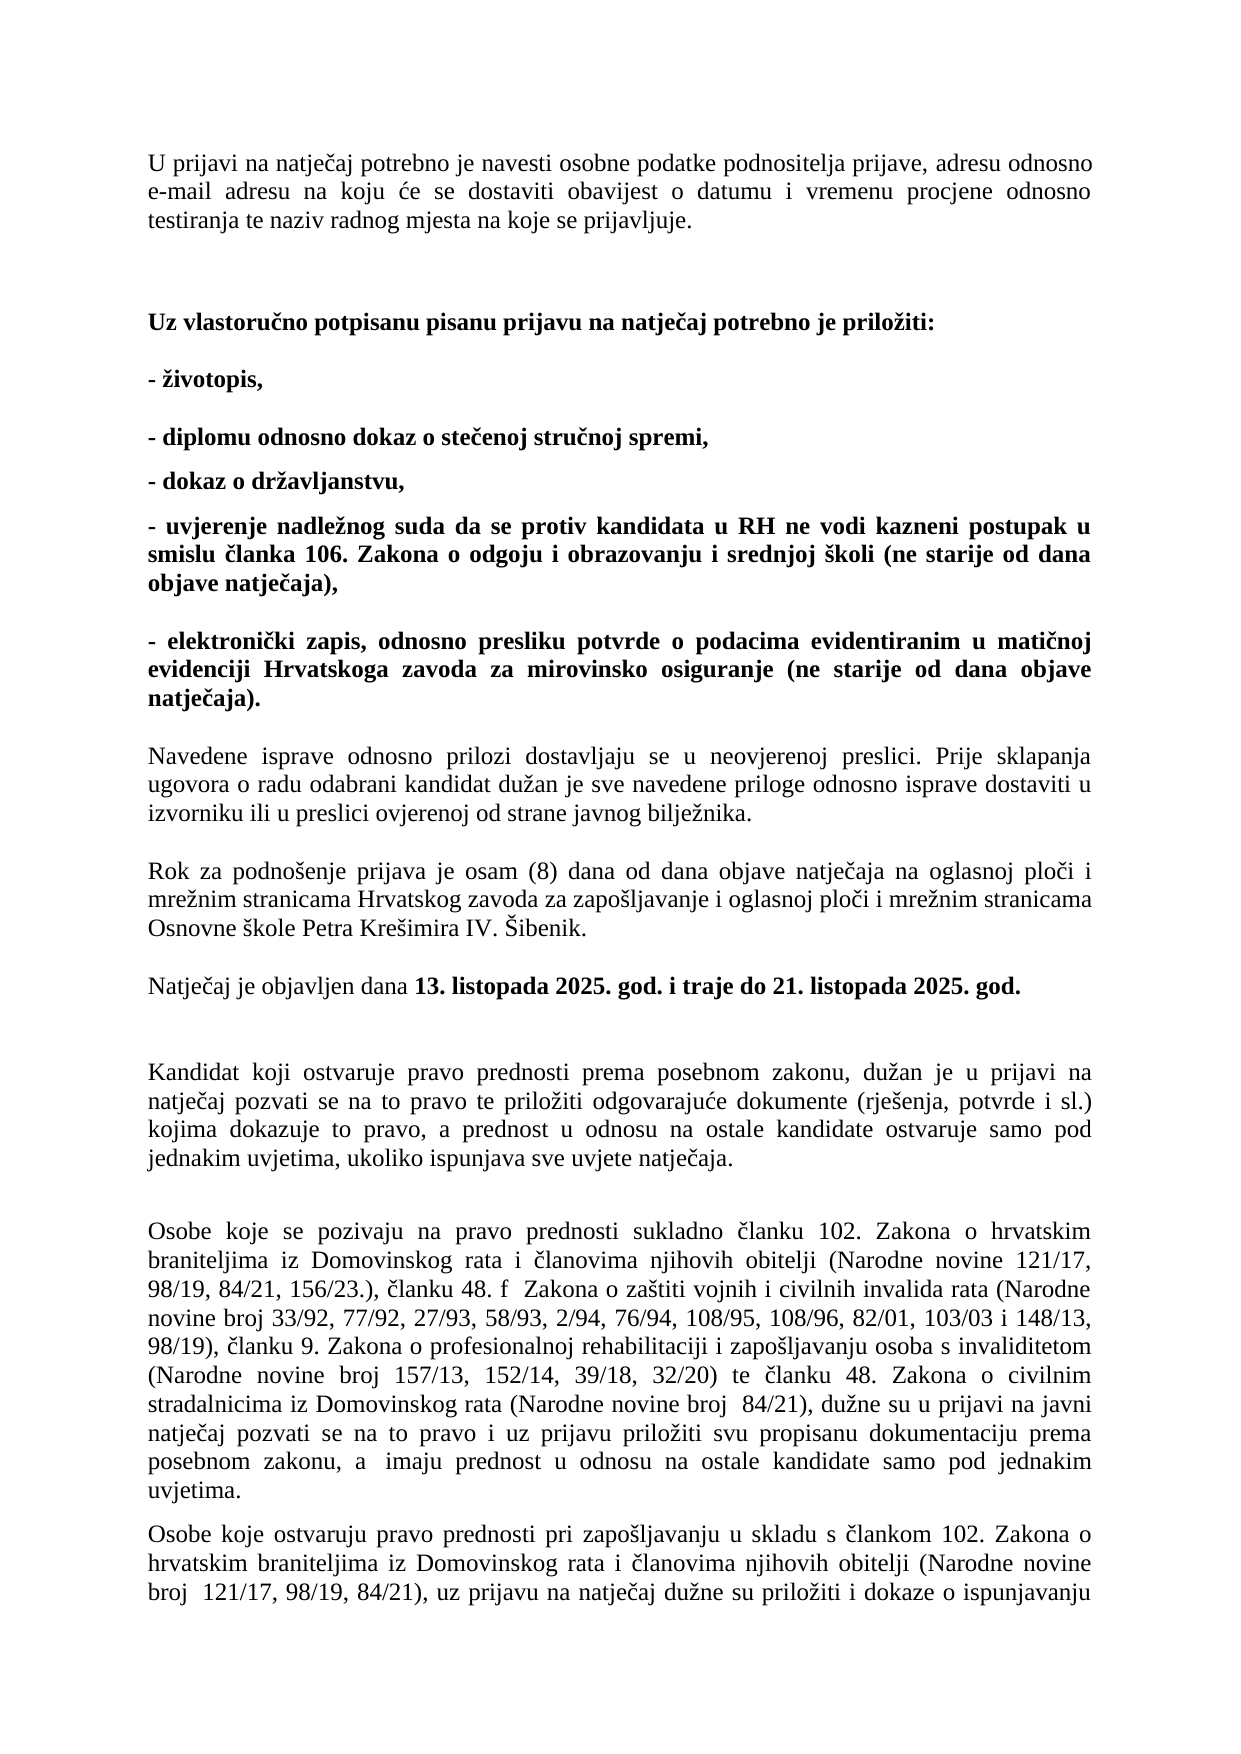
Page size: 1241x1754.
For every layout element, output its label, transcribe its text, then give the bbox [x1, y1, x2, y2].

text Kandidat koji ostvaruje pravo prednosti prema posebnom zakonu, dužan je u prijavi na natječaj pozvati se na to pravo te priložiti odgovarajuće dokumente (rješenja, potvrde i sl.) kojima dokazuje to pravo, a prednost u odnosu na ostale kandidate ostvaruje samo pod jednakim uvjetima, ukoliko ispunjava sve uvjete natječaja. [148, 1057, 1093, 1172]
text Uz vlastoručno potpisanu pisanu prijavu na natječaj potrebno je priložiti: [148, 307, 1093, 336]
text - elektronički zapis, odnosno presliku potvrde o podacima evidentiranim u matičnoj evidenciji Hrvatskoga zavoda za mirovinsko osiguranje (ne starije od dana objave natječaja). [148, 626, 1093, 712]
text - dokaz o državljanstvu, [148, 466, 1093, 495]
text Rok za podnošenje prijava je osam (8) dana od dana objave natječaja na oglasnoj ploči i mrežnim stranicama Hrvatskog zavoda za zapošljavanje i oglasnoj ploči i mrežnim stranicama Osnovne škole Petra Krešimira IV. Šibenik. [148, 856, 1093, 942]
text - životopis, [148, 364, 1093, 393]
text Osobe koje se pozivaju na pravo prednosti sukladno članku 102. Zakona o hrvatskim braniteljima iz Domovinskog rata i članovima njihovih obitelji (Narodne novine 121/17, 98/19, 84/21, 156/23.), članku 48. f Zakona o zaštiti vojnih i civilnih invalida rata (Narodne novine broj 33/92, 77/92, 27/93, 58/93, 2/94, 76/94, 108/95, 108/96, 82/01, 103/03 i 148/13, 98/19), članku 9. Zakona o profesionalnoj rehabilitaciji i zapošljavanju osoba s invaliditetom (Narodne novine broj 157/13, 152/14, 39/18, 32/20) te članku 48. Zakona o civilnim stradalnicima iz Domovinskog rata (Narodne novine broj 84/21), dužne su u prijavi na javni natječaj pozvati se na to pravo i uz prijavu priložiti svu propisanu dokumentaciju prema posebnom zakonu, a imaju prednost u odnosu na ostale kandidate samo pod jednakim uvjetima. [148, 1216, 1093, 1504]
text U prijavi na natječaj potrebno je navesti osobne podatke podnositelja prijave, adresu odnosno e-mail adresu na koju će se dostaviti obavijest o datumu i vremenu procjene odnosno testiranja te naziv radnog mjesta na koje se prijavljuje. [148, 148, 1093, 234]
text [148, 1519, 1093, 1606]
text - uvjerenje nadležnog suda da se protiv kandidata u RH ne vodi kazneni postupak u smislu članka 106. Zakona o odgoju i obrazovanju i srednjoj školi (ne starije od dana objave natječaja), [148, 511, 1093, 597]
text Natječaj je objavljen dana 13. listopada 2025. god. i traje do 21. listopada 2025. god. [148, 971, 1093, 999]
text Navedene isprave odnosno prilozi dostavljaju se u neovjerenoj preslici. Prije sklapanja ugovora o radu odabrani kandidat dužan je sve navedene priloge odnosno isprave dostaviti u izvorniku ili u preslici ovjerenoj od strane javnog bilježnika. [148, 741, 1093, 827]
text - diplomu odnosno dokaz o stečenoj stručnoj spremi, [148, 422, 1093, 451]
